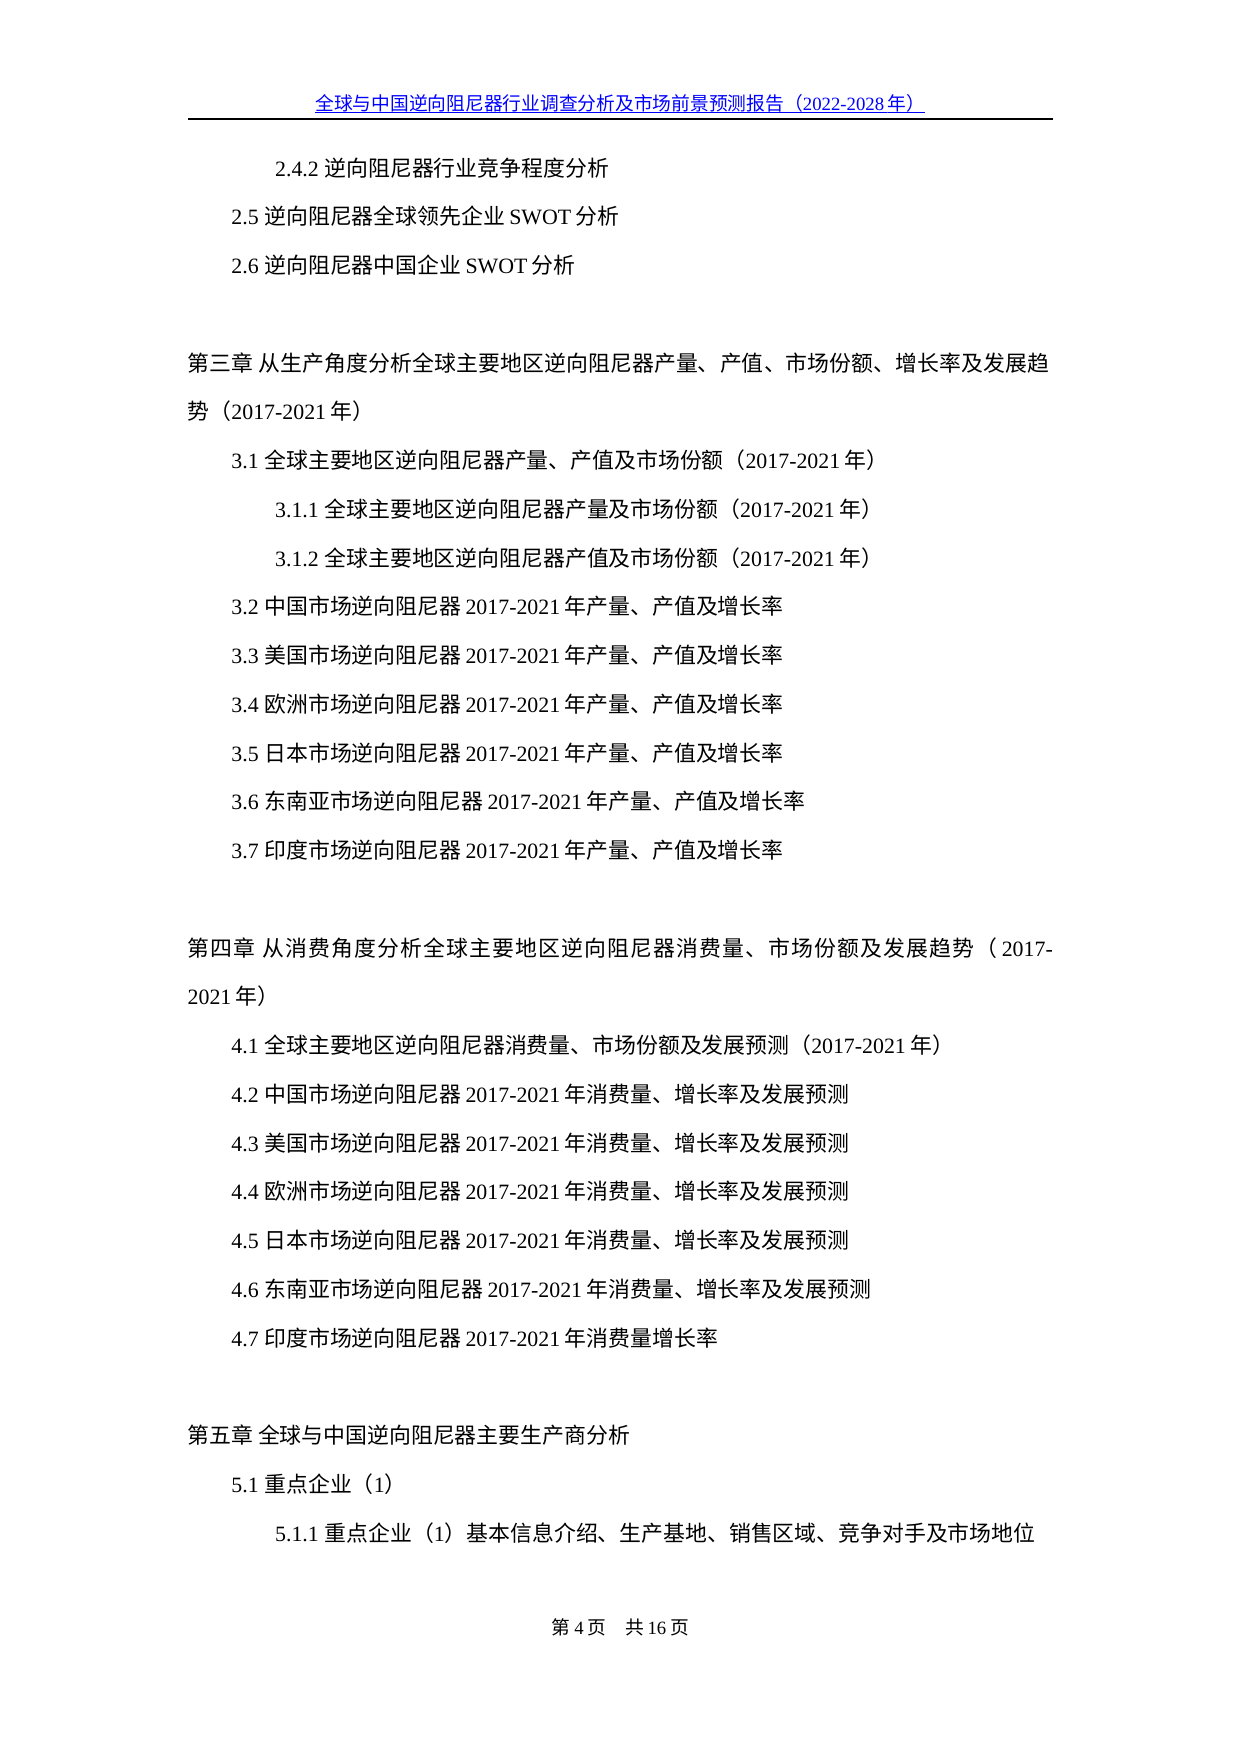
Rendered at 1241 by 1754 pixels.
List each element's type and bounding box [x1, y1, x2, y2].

text [187, 150, 1053, 1548]
